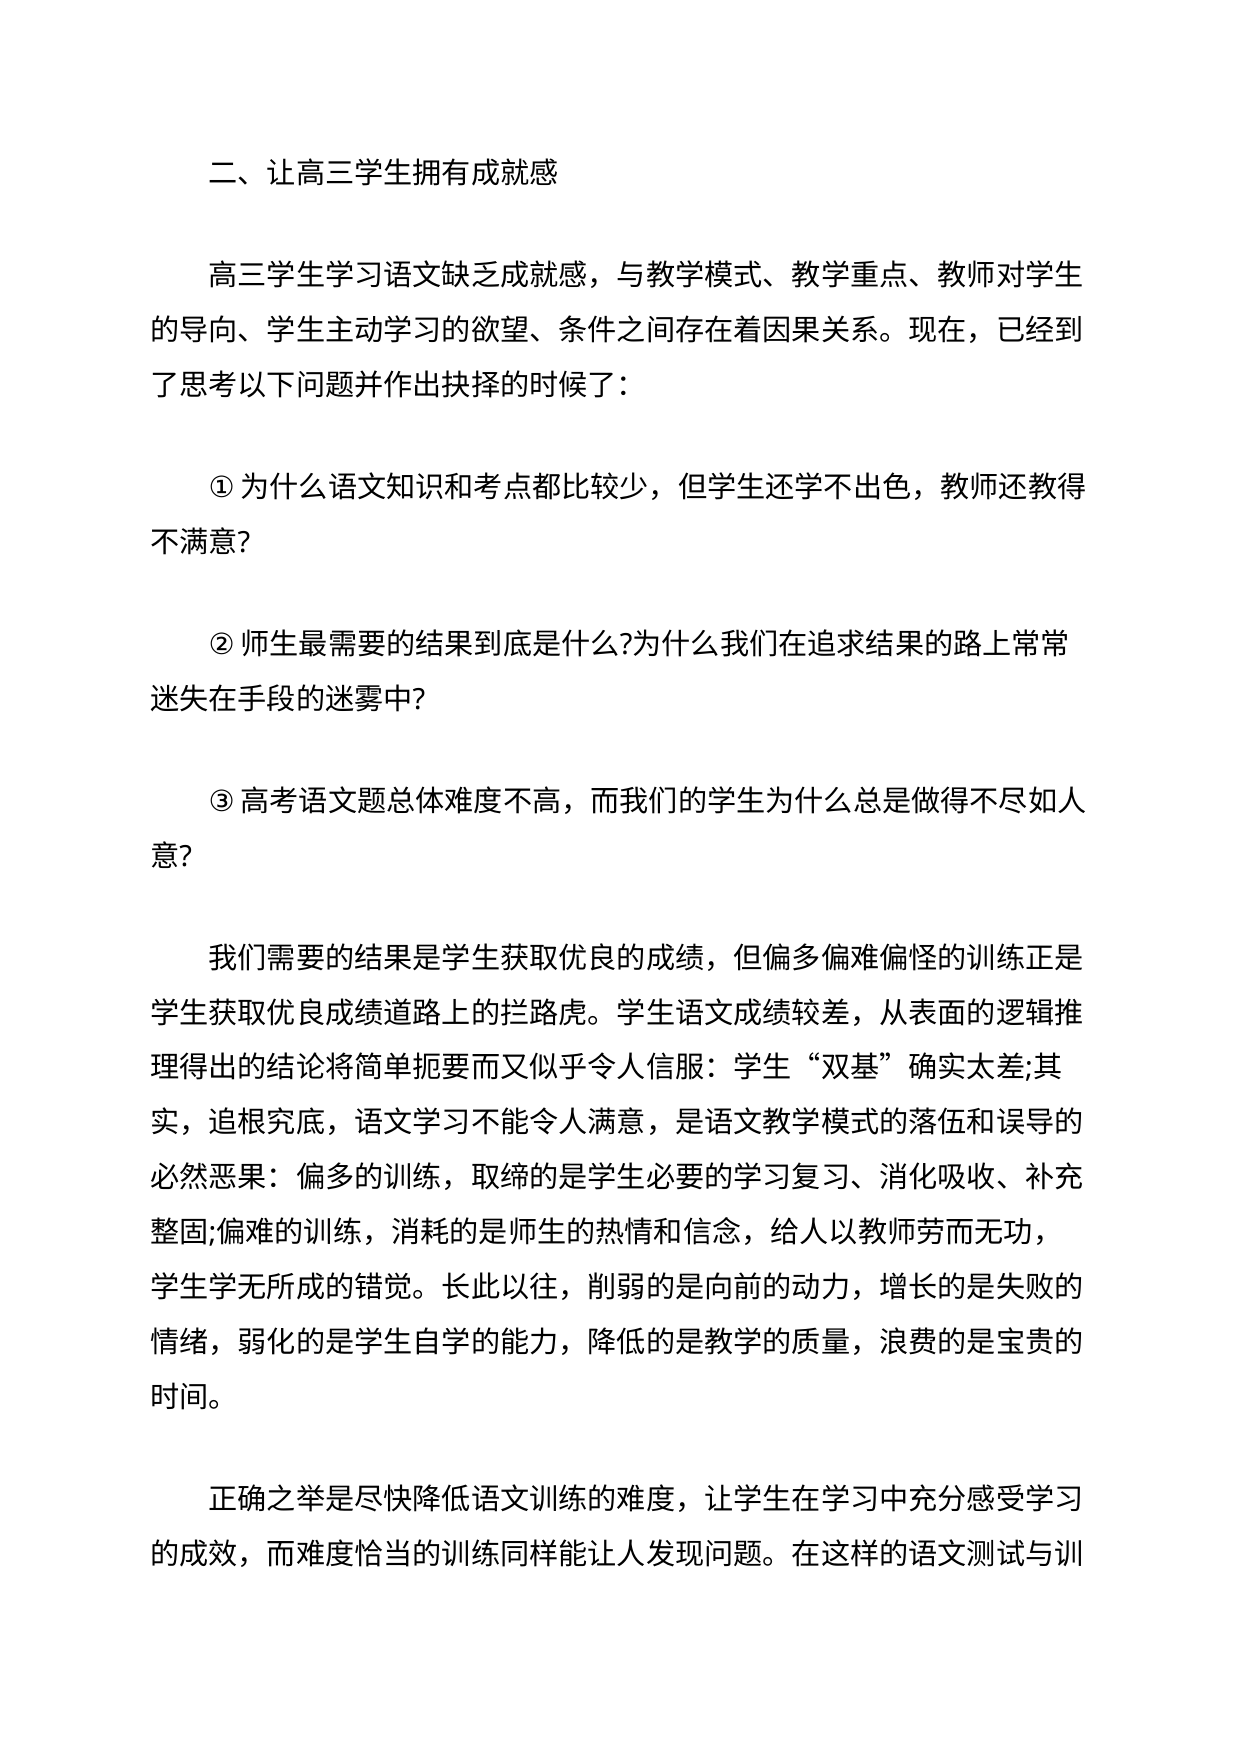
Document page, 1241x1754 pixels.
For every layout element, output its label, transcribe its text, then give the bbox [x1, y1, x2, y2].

text ①为什么语文知识和考点都比较少，但学生还学不出色，教师还教得不满意? [150, 463, 1090, 561]
text 高三学生学习语文缺乏成就感，与教学模式、教学重点、教师对学生的导向、学生主动学习的欲望、条件之间存在着因果关系。现在，已经到了思考以下问题并作出抉择的时候了： [150, 252, 1090, 404]
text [150, 1475, 1090, 1573]
text ③高考语文题总体难度不高，而我们的学生为什么总是做得不尽如人意? [150, 777, 1090, 875]
text 我们需要的结果是学生获取优良的成绩，但偏多偏难偏怪的训练正是学生获取优良成绩道路上的拦路虎。学生语文成绩较差，从表面的逻辑推理得出的结论将简单扼要而又似乎令人信服：学生“双基”确实太差;其实，追根究底，语文学习不能令人满意，是语文教学模式的落伍和误导的必然恶果：偏多的训练，取缔的是学生必要的学习复习、消化吸收、补充整固;偏难的训练，消耗的是师生的热情和信念，给人以教师劳而无功，学生学无所成的错觉。长此以往，削弱的是向前的动力，增长的是失败的情绪，弱化的是学生自学的能力，降低的是教学的质量，浪费的是宝贵的时间。 [150, 934, 1090, 1416]
text ②师生最需要的结果到底是什么?为什么我们在追求结果的路上常常迷失在手段的迷雾中? [150, 620, 1090, 718]
text 二、让高三学生拥有成就感 [150, 150, 1090, 192]
